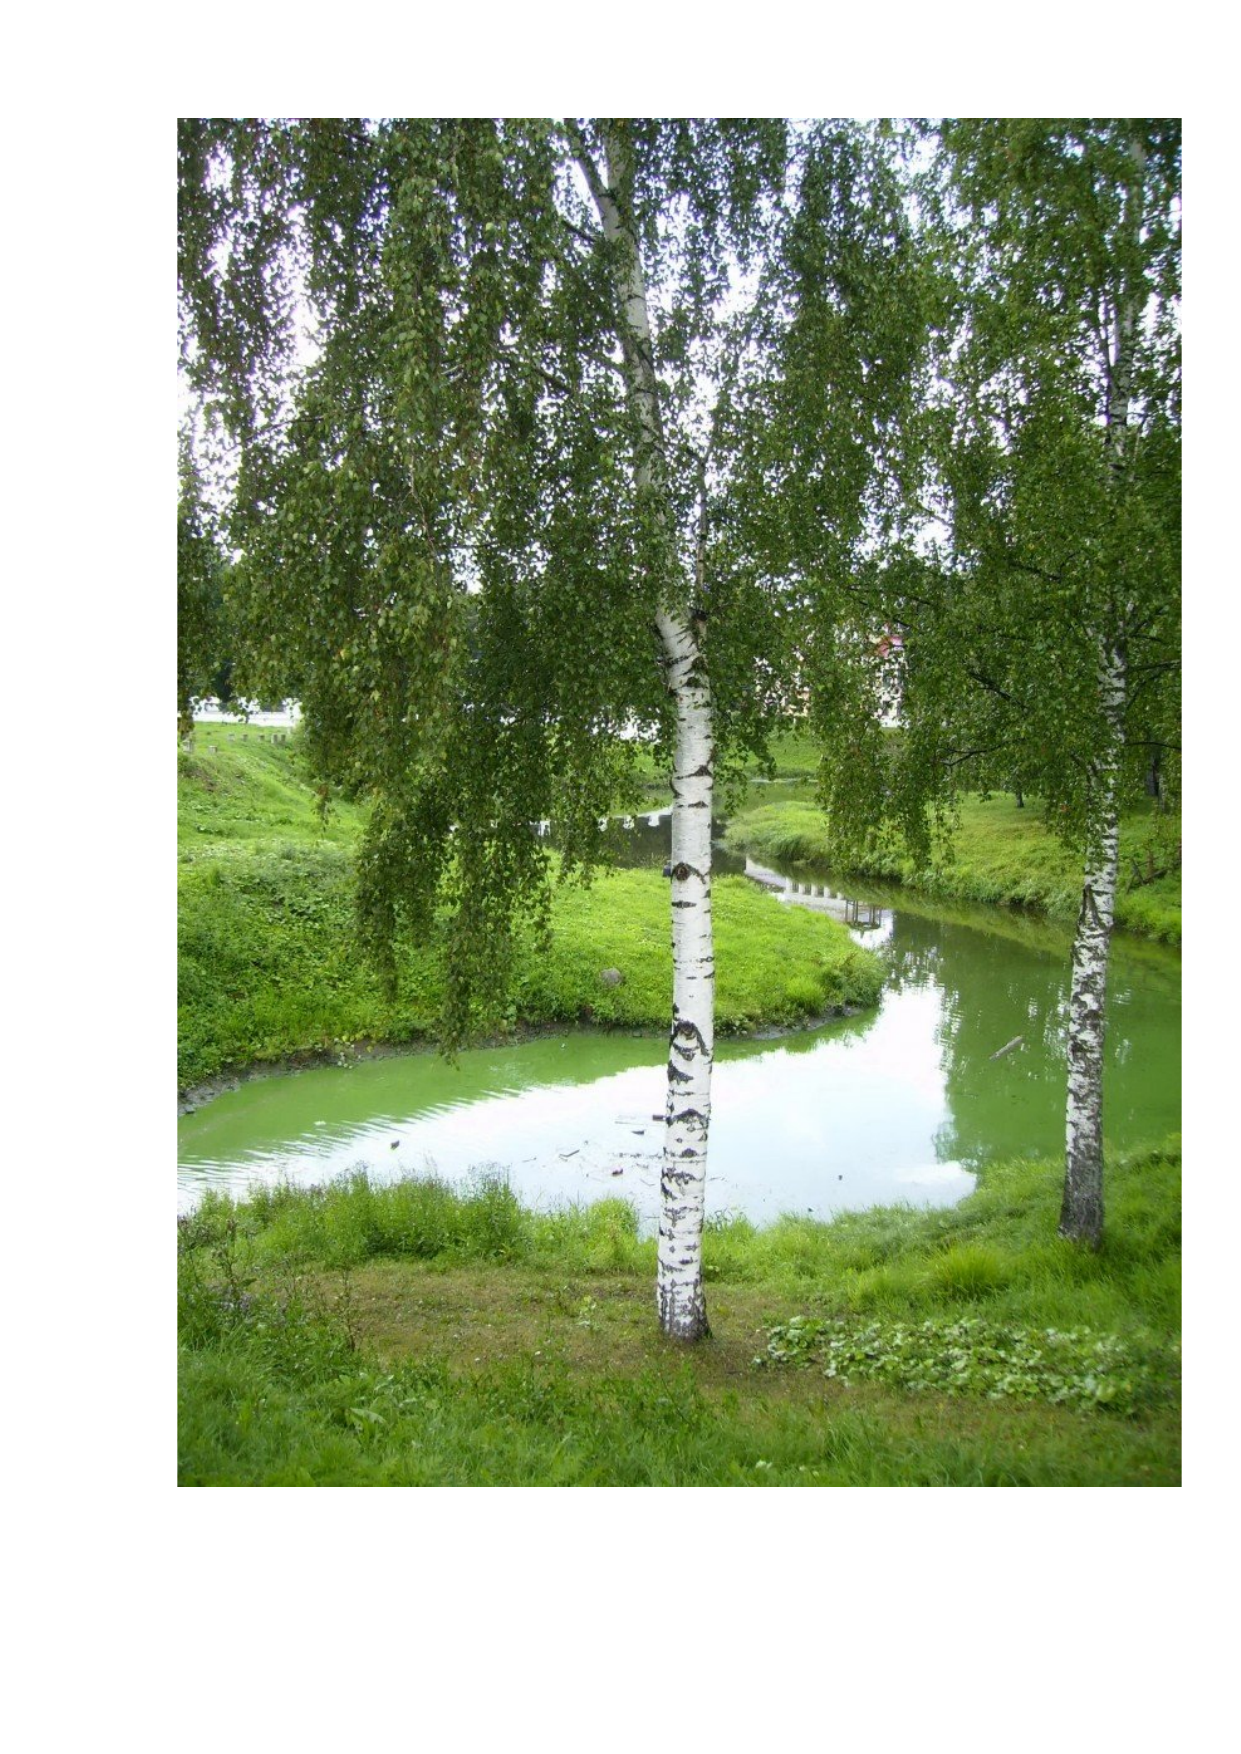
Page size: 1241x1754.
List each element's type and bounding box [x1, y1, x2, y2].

picture [177, 118, 1182, 1487]
